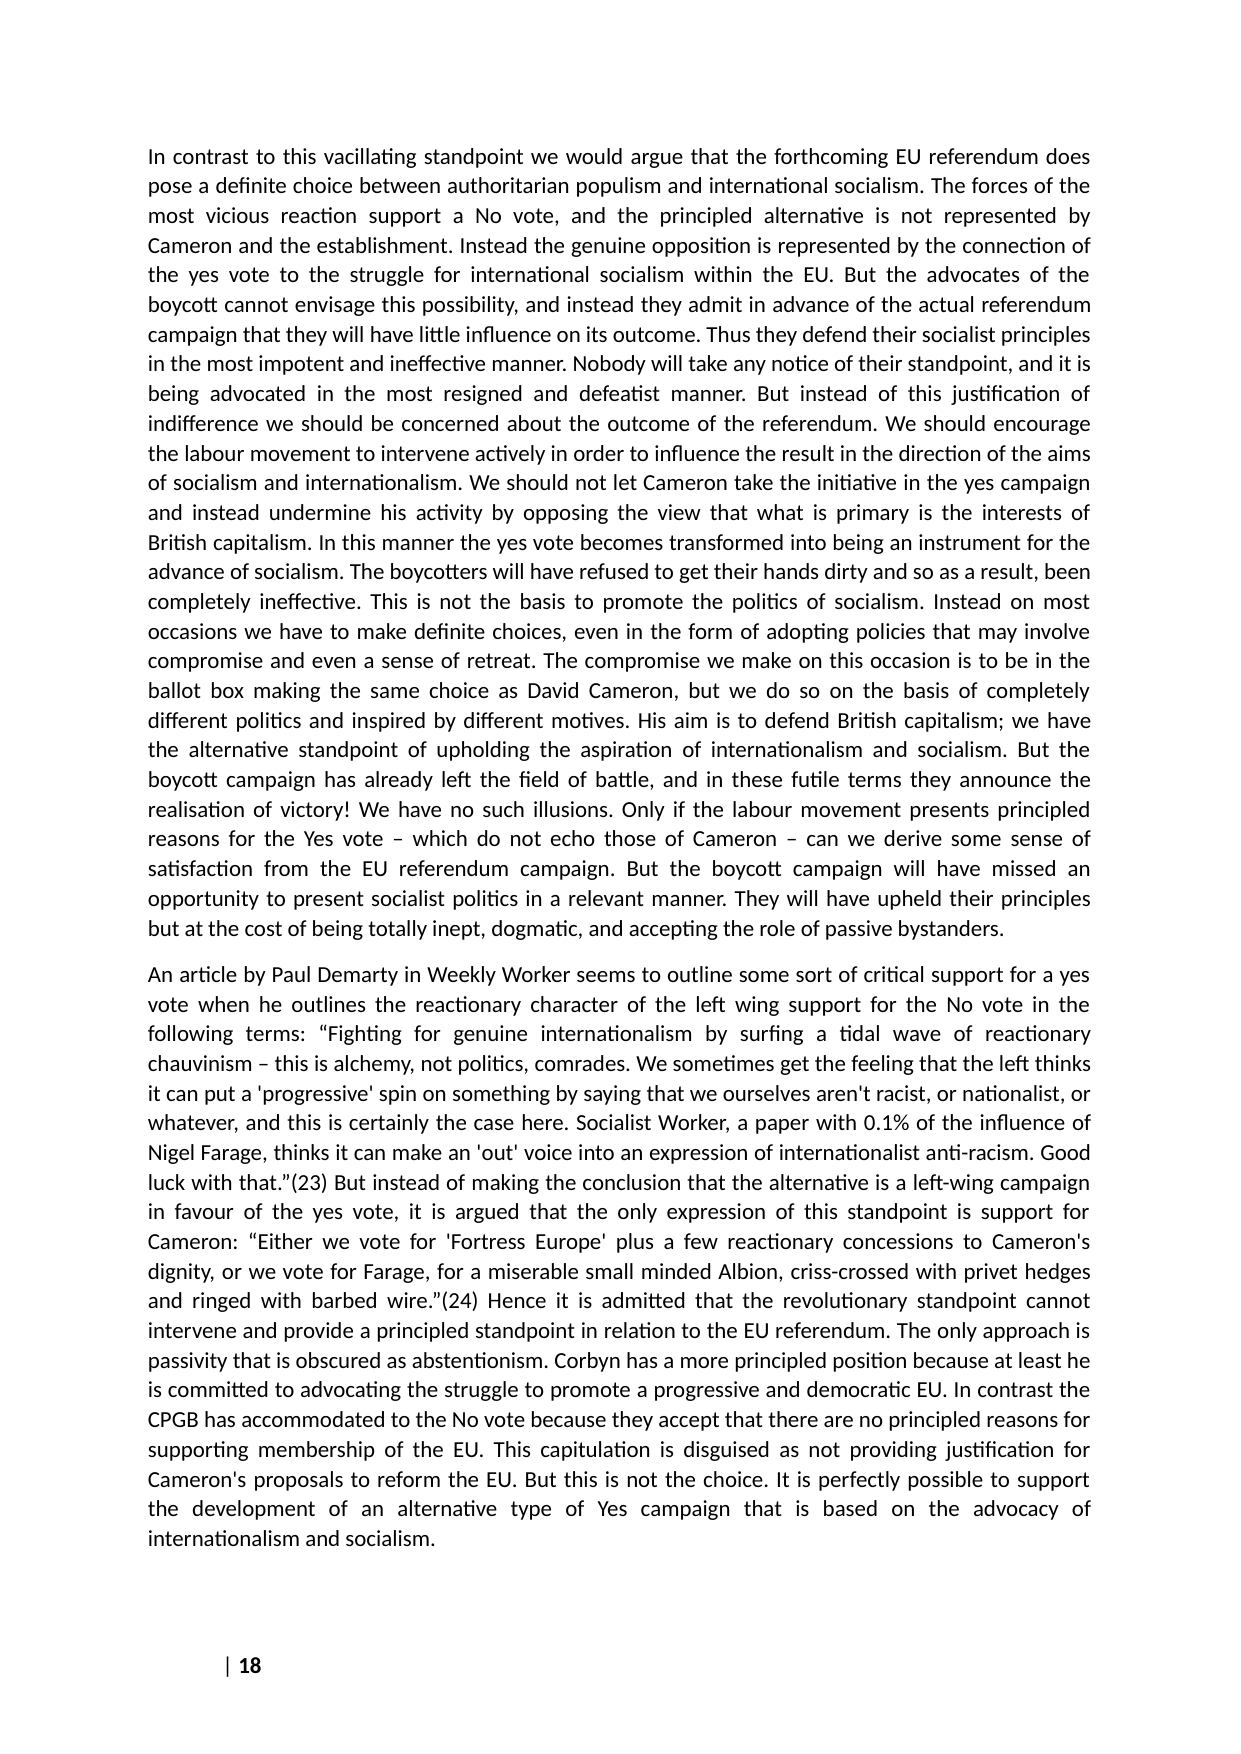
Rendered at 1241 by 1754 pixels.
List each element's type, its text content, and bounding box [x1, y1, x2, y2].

text In contrast to this vacillating standpoint we would argue that the forthcoming EU referendum does pose a definite choice between authoritarian populism and international socialism. The forces of the most vicious reaction support a No vote, and the principled alternative is not represented by Cameron and the establishment. Instead the genuine opposition is represented by the connection of the yes vote to the struggle for international socialism within the EU. But the advocates of the boycott cannot envisage this possibility, and instead they admit in advance of the actual referendum campaign that they will have little influence on its outcome. Thus they defend their socialist principles in the most impotent and ineffective manner. Nobody will take any notice of their standpoint, and it is being advocated in the most resigned and defeatist manner. But instead of this justification of indifference we should be concerned about the outcome of the referendum. We should encourage the labour movement to intervene actively in order to influence the result in the direction of the aims of socialism and internationalism. We should not let Cameron take the initiative in the yes campaign and instead undermine his activity by opposing the view that what is primary is the interests of British capitalism. In this manner the yes vote becomes transformed into being an instrument for the advance of socialism. The boycotters will have refused to get their hands dirty and so as a result, been completely ineffective. This is not the basis to promote the politics of socialism. Instead on most occasions we have to make definite choices, even in the form of adopting policies that may involve compromise and even a sense of retreat. The compromise we make on this occasion is to be in the ballot box making the same choice as David Cameron, but we do so on the basis of completely different politics and inspired by different motives. His aim is to defend British capitalism; we have the alternative standpoint of upholding the aspiration of internationalism and socialism. But the boycott campaign has already left the field of battle, and in these futile terms they announce the realisation of victory! We have no such illusions. Only if the labour movement presents principled reasons for the Yes vote – which do not echo those of Cameron – can we derive some sense of satisfaction from the EU referendum campaign. But the boycott campaign will have missed an opportunity to present socialist politics in a relevant manner. They will have upheld their principles but at the cost of being totally inept, dogmatic, and accepting the role of passive bystanders. [148, 142, 1092, 942]
text An article by Paul Demarty in Weekly Worker seems to outline some sort of critical support for a yes vote when he outlines the reactionary character of the left wing support for the No vote in the following terms: “Fighting for genuine internationalism by surfing a tidal wave of reactionary chauvinism – this is alchemy, not politics, comrades. We sometimes get the feeling that the left thinks it can put a 'progressive' spin on something by saying that we ourselves aren't racist, or nationalist, or whatever, and this is certainly the case here. Socialist Worker, a paper with 0.1% of the influence of Nigel Farage, thinks it can make an 'out' voice into an expression of internationalist anti-racism. Good luck with that.”(23) But instead of making the conclusion that the alternative is a left-wing campaign in favour of the yes vote, it is argued that the only expression of this standpoint is support for Cameron: “Either we vote for 'Fortress Europe' plus a few reactionary concessions to Cameron's dignity, or we vote for Farage, for a miserable small minded Albion, criss-crossed with privet hedges and ringed with barbed wire.”(24) Hence it is admitted that the revolutionary standpoint cannot intervene and provide a principled standpoint in relation to the EU referendum. The only approach is passivity that is obscured as abstentionism. Corbyn has a more principled position because at least he is committed to advocating the struggle to promote a progressive and democratic EU. In contrast the CPGB has accommodated to the No vote because they accept that there are no principled reasons for supporting membership of the EU. This capitulation is disguised as not providing justification for Cameron's proposals to reform the EU. But this is not the choice. It is perfectly possible to support the development of an alternative type of Yes campaign that is based on the advocacy of internationalism and socialism. [148, 960, 1092, 1552]
